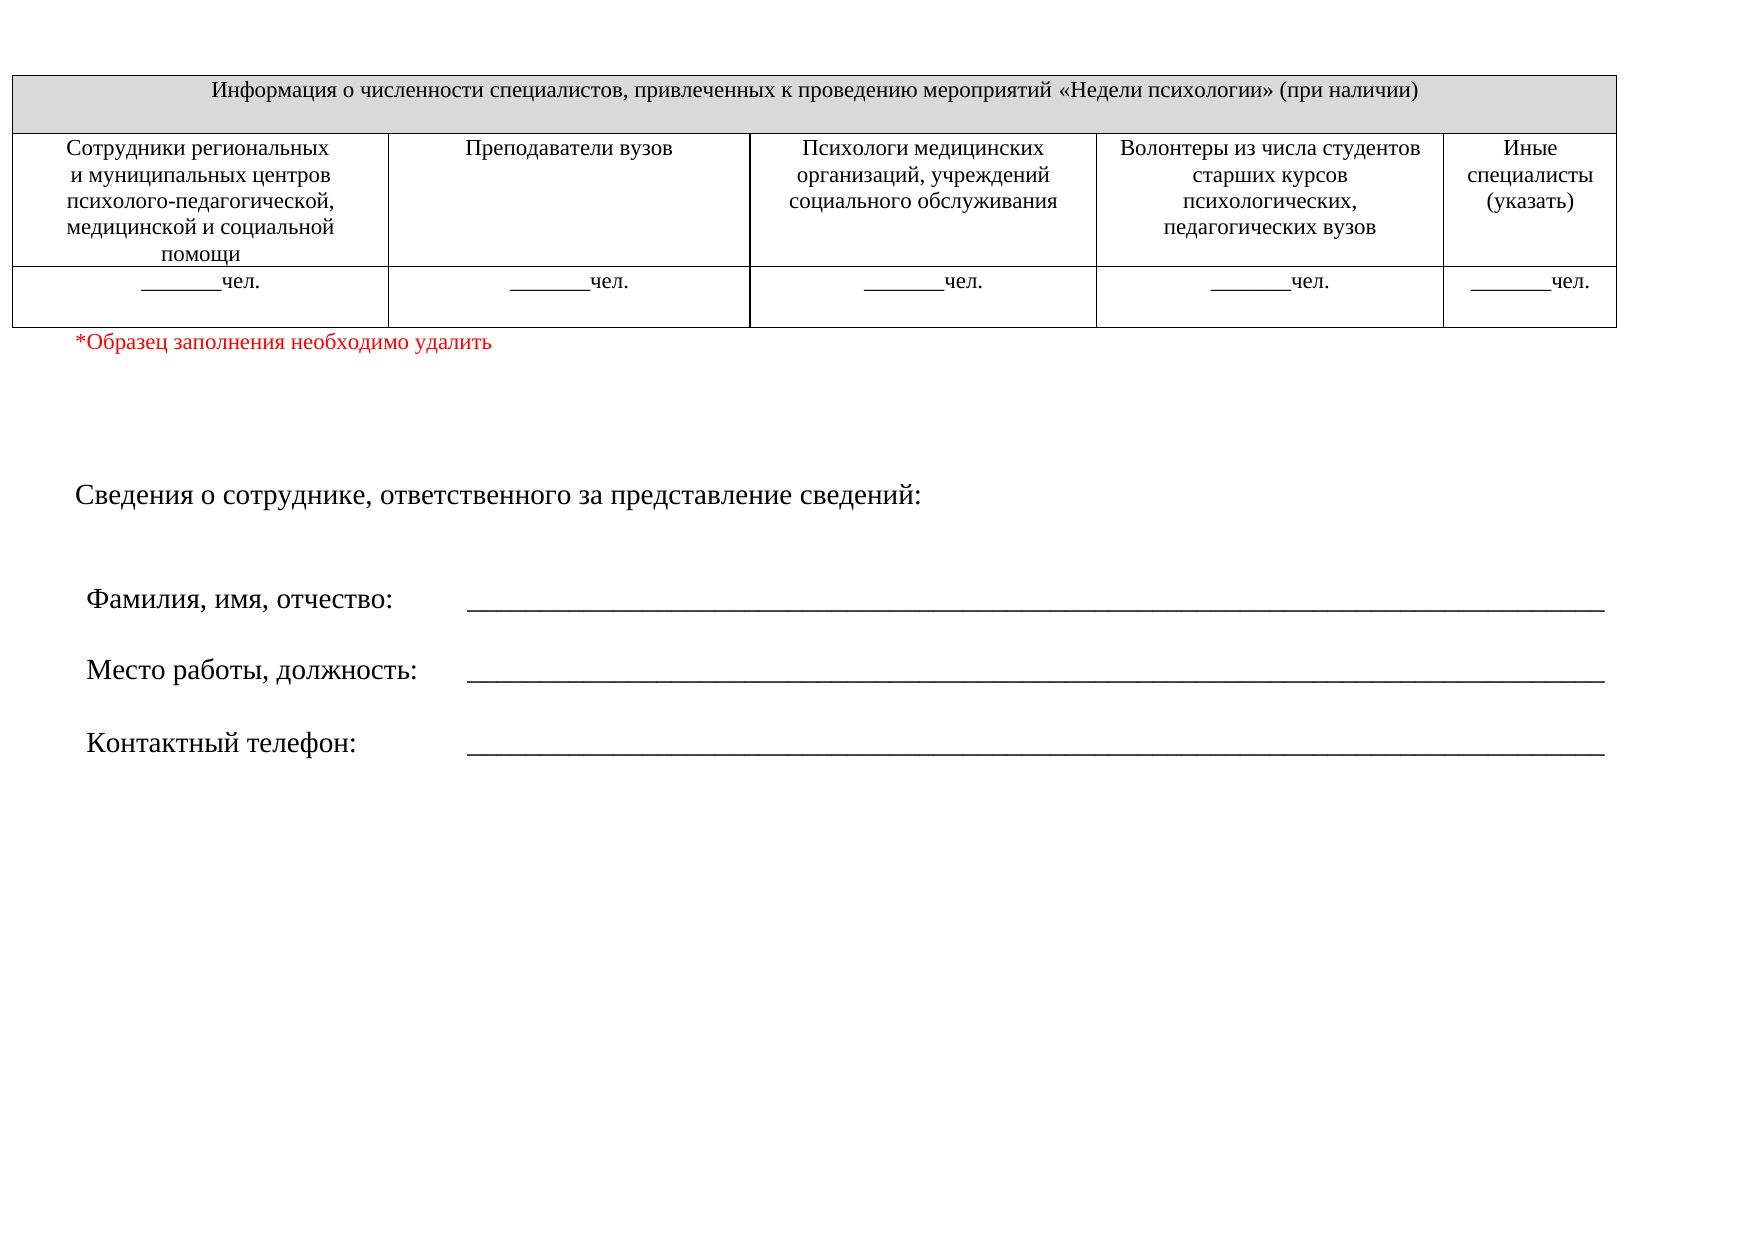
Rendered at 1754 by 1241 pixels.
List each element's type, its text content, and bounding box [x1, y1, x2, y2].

table_cell Сотрудники региональных и муниципальных центров психолого-педагогической, медицинской и социальной помощи [13, 134, 388, 266]
table_header ______________________________________________________________________________ [456, 581, 1679, 652]
text *Образец заполнения необходимо удалить [75, 328, 1679, 354]
table_cell Психологи медицинских организаций, учреждений социального обслуживания [751, 134, 1096, 266]
table_cell Информация о численности специалистов, привлеченных к проведению мероприятий «Недели психологии» (при наличии) [13, 76, 1616, 133]
table_cell _______чел. [751, 267, 1096, 327]
table_cell Контактный телефон: [75, 725, 456, 798]
table_cell Преподаватели вузов [389, 134, 749, 266]
table_cell Волонтеры из числа студентов старших курсов психологических, педагогических вузов [1097, 134, 1443, 266]
table_header Фамилия, имя, отчество: [75, 581, 456, 652]
table_cell ______________________________________________________________________________ [456, 653, 1679, 725]
table_cell _______чел. [389, 267, 749, 327]
table_cell _______чел. [1097, 267, 1443, 327]
table_cell Иные специалисты (указать) [1444, 134, 1616, 266]
text Сведения о сотруднике, ответственного за представление сведений: [75, 477, 1679, 510]
table_cell ______________________________________________________________________________ [456, 725, 1679, 798]
table_cell _______чел. [1444, 267, 1616, 327]
table_cell _______чел. [13, 267, 388, 327]
table_cell Место работы, должность: [75, 653, 456, 725]
